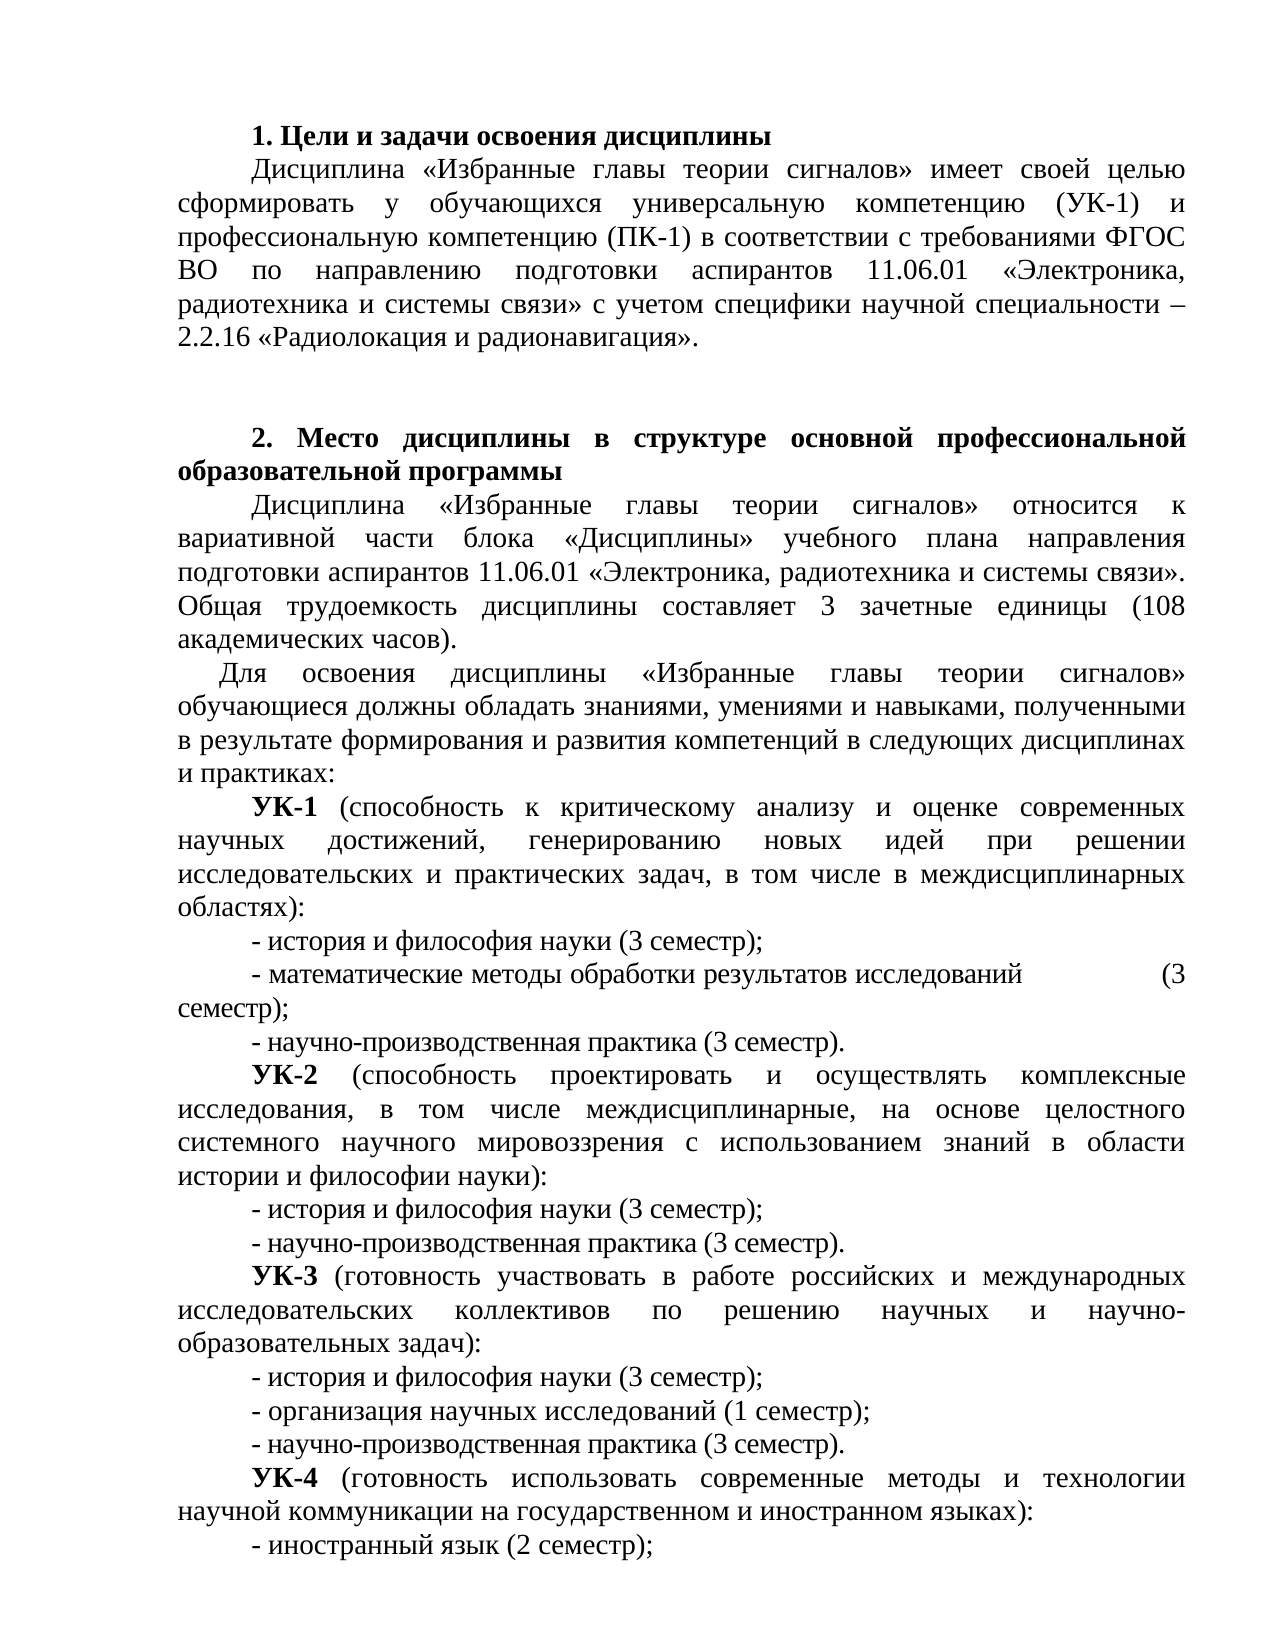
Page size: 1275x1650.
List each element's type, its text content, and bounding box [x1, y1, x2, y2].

text - история и философия науки (3 семестр); [177, 1191, 1186, 1225]
text - иностранный язык (2 семестр); [177, 1527, 1186, 1560]
text - история и философия науки (3 семестр); [177, 923, 1186, 957]
text - научно-производственная практика (3 семестр). [177, 1024, 1186, 1057]
text Для освоения дисциплины «Избранные главы теории сигналов» обучающиеся должны обладать знаниями, умениями и навыками, полученными в результате формирования и развития компетенций в следующих дисциплинах и практиках: [177, 655, 1186, 789]
text 2. Место дисциплины в структуре основной профессиональной образовательной программы [177, 420, 1186, 487]
text - математические методы обработки результатов исследований (3 семестр); [177, 957, 1186, 1024]
text Дисциплина «Избранные главы теории сигналов» относится к вариативной части блока «Дисциплины» учебного плана направления подготовки аспирантов 11.06.01 «Электроника, радиотехника и системы связи». Общая трудоемкость дисциплины составляет 3 зачетные единицы (108 академических часов). [177, 487, 1186, 655]
text Дисциплина «Избранные главы теории сигналов» имеет своей целью сформировать у обучающихся универсальную компетенцию (УК-1) и профессиональную компетенцию (ПК-1) в соответствии с требованиями ФГОС ВО по направлению подготовки аспирантов 11.06.01 «Электроника, радиотехника и системы связи» с учетом специфики научной специальности – 2.2.16 «Радиолокация и радионавигация». [177, 152, 1186, 353]
text - организация научных исследований (1 семестр); [177, 1393, 1186, 1426]
text - история и философия науки (3 семестр); [177, 1359, 1186, 1393]
text УК-3 (готовность участвовать в работе российских и международных исследовательских коллективов по решению научных и научно-образовательных задач): [177, 1258, 1186, 1359]
text УК-1 (способность к критическому анализу и оценке современных научных достижений, генерированию новых идей при решении исследовательских и практических задач, в том числе в междисциплинарных областях): [177, 789, 1186, 923]
text УК-2 (способность проектировать и осуществлять комплексные исследования, в том числе междисциплинарные, на основе целостного системного научного мировоззрения с использованием знаний в области истории и философии науки): [177, 1057, 1186, 1191]
text 1. Цели и задачи освоения дисциплины [177, 118, 1186, 152]
text УК-4 (готовность использовать современные методы и технологии научной коммуникации на государственном и иностранном языках): [177, 1460, 1186, 1527]
text - научно-производственная практика (3 семестр). [177, 1225, 1186, 1258]
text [177, 1426, 1186, 1460]
